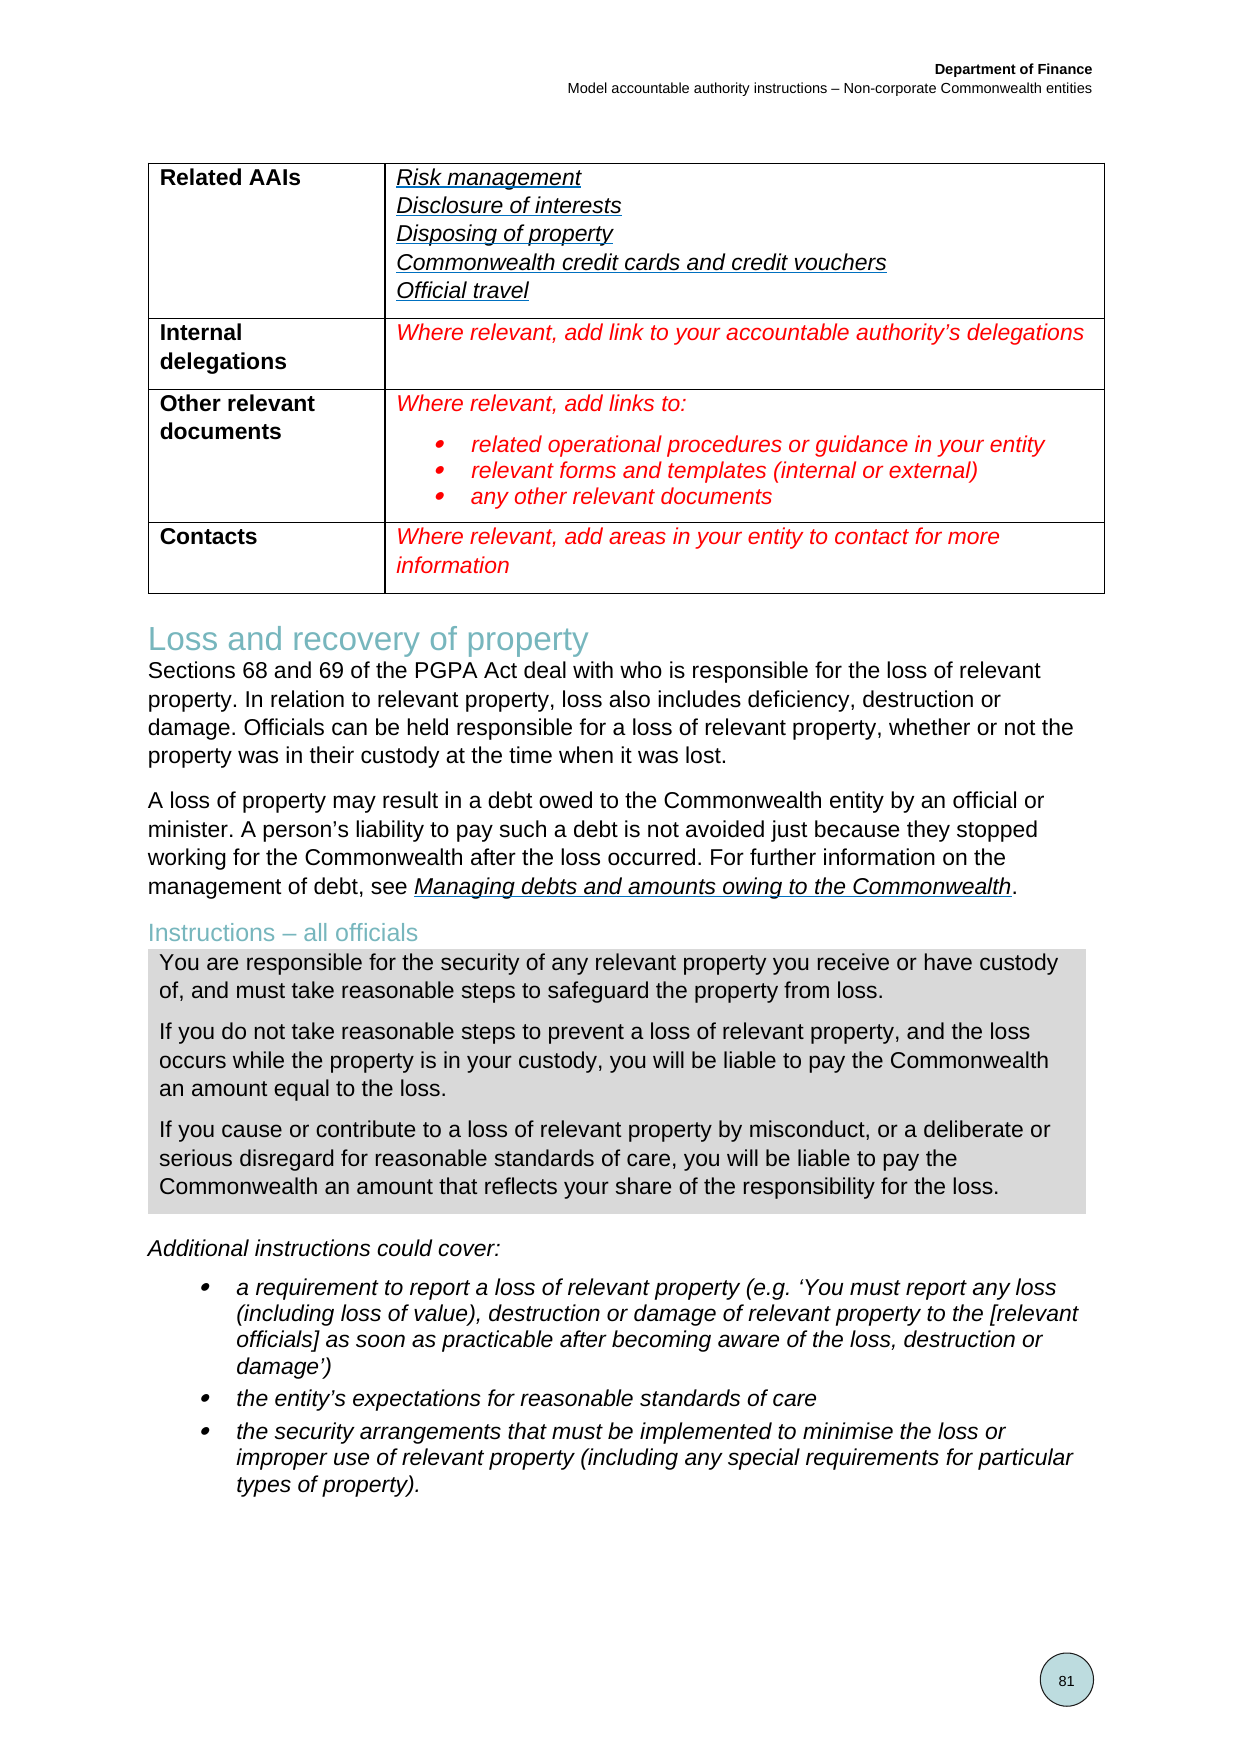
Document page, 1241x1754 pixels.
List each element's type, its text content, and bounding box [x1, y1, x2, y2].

table_header You are responsible for the security of any relevant property you receive or have custody of, and must take reasonable steps to safeguard the property from loss. If you do not take reasonable steps to prevent a loss of relevant property, and the loss occurs while the property is in your custody, you will be liable to pay the Commonwealth an amount equal to the loss. If you cause or contribute to a loss of relevant property by misconduct, or a deliberate or serious disregard for reasonable standards of care, you will be liable to pay the Commonwealth an amount that reflects your share of the responsibility for the loss. [148, 949, 1086, 1214]
list the security arrangements that must be implemented to minimise the loss or improper use of relevant property (including any special requirements for particular types of property). [199, 1418, 1092, 1497]
list a requirement to report a loss of relevant property (e.g. ‘You must report any loss (including loss of value), destruction or damage of relevant property to the [relevant officials] as soon as practicable after becoming aware of the loss, destruction or damage’) [199, 1274, 1092, 1379]
text Sections 68 and 69 of the PGPA Act deal with who is responsible for the loss of relevant property. In relation to relevant property, loss also includes deficiency, destruction or damage. Officials can be held responsible for a loss of relevant property, whether or not the property was in their custody at the time when it was lost. [148, 657, 1092, 769]
text A loss of property may result in a debt owed to the Commonwealth entity by an official or minister. A person’s liability to pay such a debt is not avoided just because they stopped working for the Commonwealth after the loss occurred. For further information on the management of debt, see Managing debts and amounts owing to the Commonwealth. [148, 787, 1092, 899]
table_cell Related AAIs [149, 164, 384, 318]
table_cell Contacts [149, 523, 384, 593]
table_cell Risk management Disclosure of interests Disposing of property Commonwealth credit cards and credit vouchers Official travel [386, 164, 1104, 318]
table_cell Where relevant, add areas in your entity to contact for more information [386, 523, 1104, 593]
table_cell Internal delegations [149, 319, 384, 389]
table_cell Other relevant documents [149, 390, 384, 522]
table_cell Where relevant, add link to your accountable authority’s delegations [386, 319, 1104, 389]
text Additional instructions could cover: [148, 1235, 1092, 1261]
list the entity’s expectations for reasonable standards of care [199, 1385, 1092, 1412]
subtitle Loss and recovery of property [148, 619, 1092, 657]
subtitle Instructions – all officials [148, 918, 1092, 947]
table_cell Where relevant, add links to: related operational procedures or guidance in your entity relevant forms and templates (internal or external) any other relevant documents [386, 390, 1104, 522]
